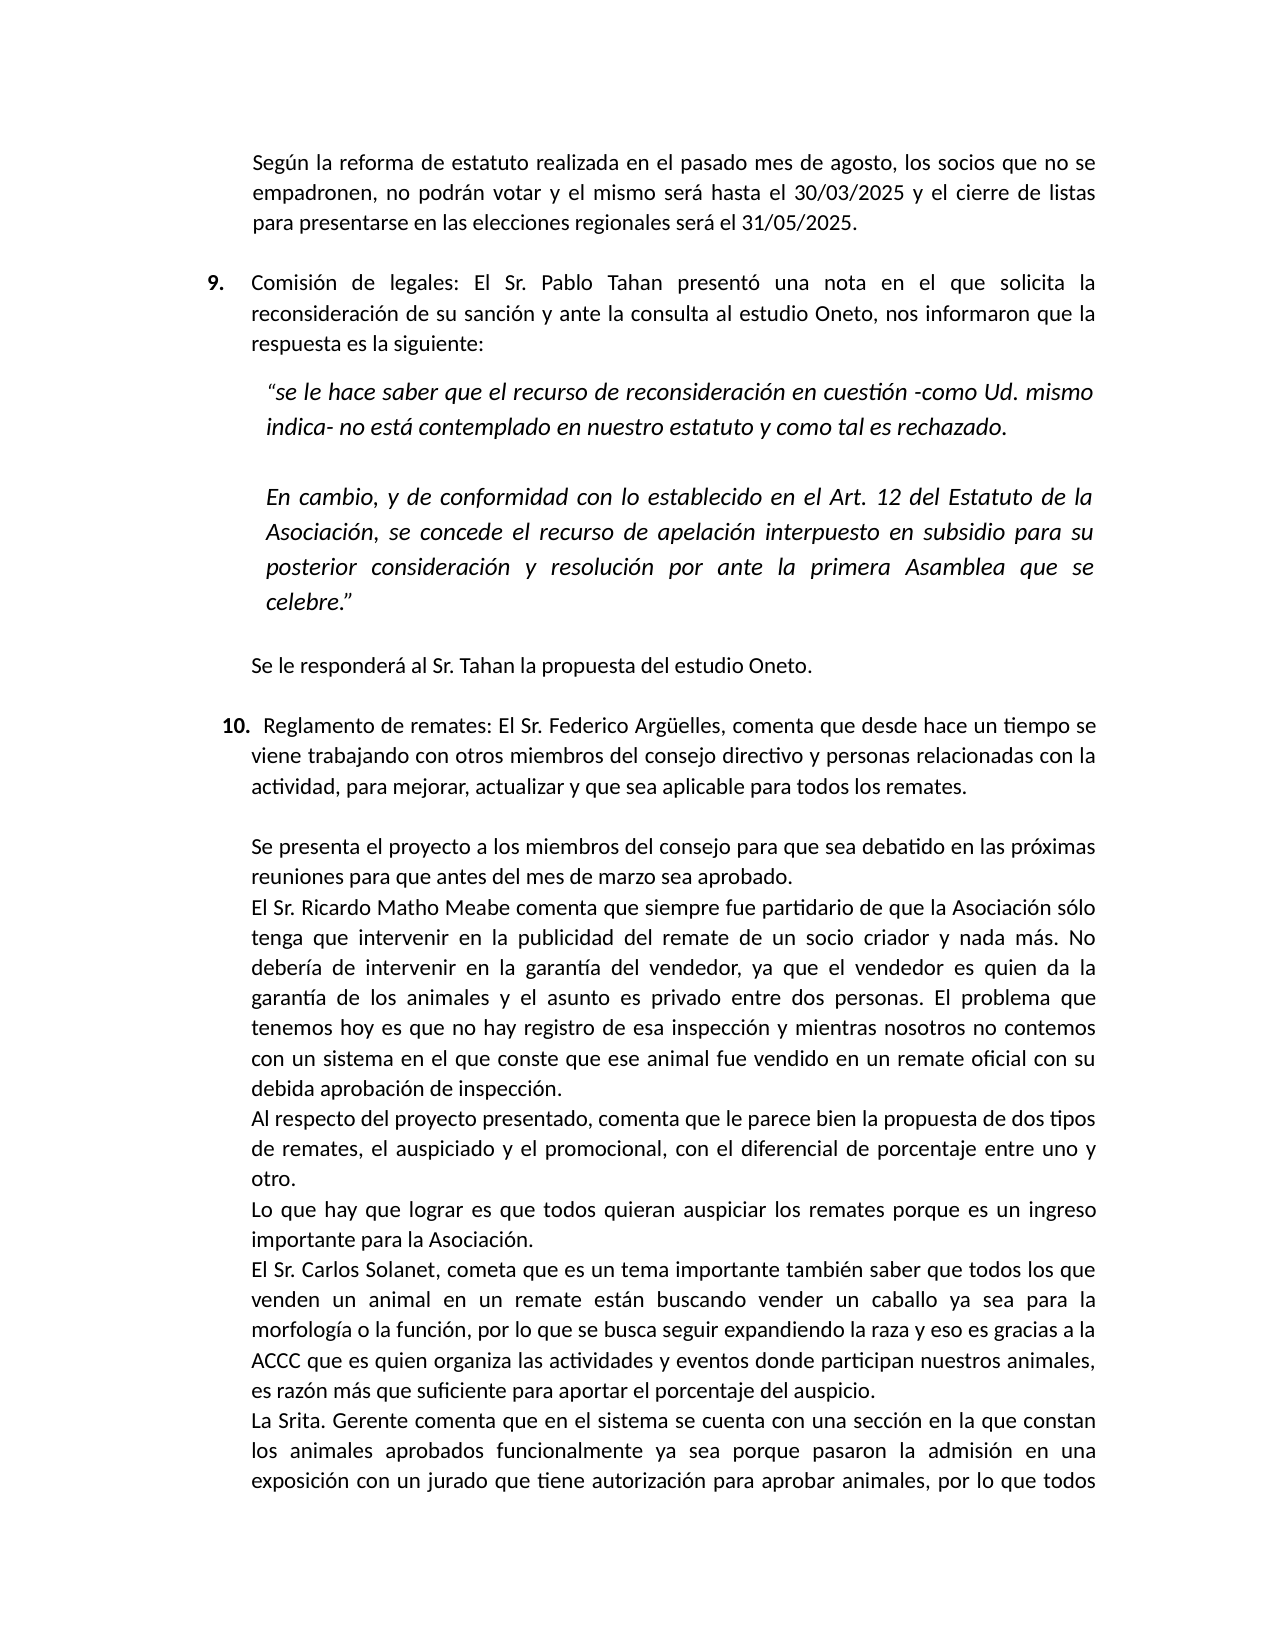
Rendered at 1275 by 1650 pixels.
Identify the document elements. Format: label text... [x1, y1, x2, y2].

list Al respecto del proyecto presentado, comenta que le parece bien la propuesta de dos tipos de remates, el auspiciado y el promocional, con el diferencial de porcentaje entre uno y otro. [251, 1104, 1098, 1192]
list Se presenta el proyecto a los miembros del consejo para que sea debatido en las próximas reuniones para que antes del mes de marzo sea aprobado. [251, 832, 1098, 890]
list Comisión de legales: El Sr. Pablo Tahan presentó una nota en el que solicita la reconsideración de su sanción y ante la consulta al estudio Oneto, nos informaron que la respuesta es la siguiente: [207, 268, 1098, 357]
text “se le hace saber que el recurso de reconsideración en cuestión -como Ud. mismo indica- no está contemplado en nuestro estatuto y como tal es rechazado. [266, 376, 1098, 441]
list Según la reforma de estatuto realizada en el pasado mes de agosto, los socios que no se empadronen, no podrán votar y el mismo será hasta el 30/03/2025 y el cierre de listas para presentarse en las elecciones regionales será el 31/05/2025. [252, 148, 1098, 236]
list El Sr. Carlos Solanet, cometa que es un tema importante también saber que todos los que venden un animal en un remate están buscando vender un caballo ya sea para la morfología o la función, por lo que se busca seguir expandiendo la raza y eso es gracias a la ACCC que es quien organiza las actividades y eventos donde participan nuestros animales, es razón más que suficiente para aportar el porcentaje del auspicio. [251, 1255, 1098, 1404]
list Reglamento de remates: El Sr. Federico Argüelles, comenta que desde hace un tiempo se viene trabajando con otros miembros del consejo directivo y personas relacionadas con la actividad, para mejorar, actualizar y que sea aplicable para todos los remates. [222, 711, 1098, 800]
text En cambio, y de conformidad con lo establecido en el Art. 12 del Estatuto de la Asociación, se concede el recurso de apelación interpuesto en subsidio para su posterior consideración y resolución por ante la primera Asamblea que se celebre.” [266, 481, 1098, 616]
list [251, 1406, 1098, 1494]
list Se le responderá al Sr. Tahan la propuesta del estudio Oneto. [251, 651, 1098, 679]
list El Sr. Ricardo Matho Meabe comenta que siempre fue partidario de que la Asociación sólo tenga que intervenir en la publicidad del remate de un socio criador y nada más. No debería de intervenir en la garantía del vendedor, ya que el vendedor es quien da la garantía de los animales y el asunto es privado entre dos personas. El problema que tenemos hoy es que no hay registro de esa inspección y mientras nosotros no contemos con un sistema en el que conste que ese animal fue vendido en un remate oficial con su debida aprobación de inspección. [251, 893, 1098, 1102]
list Lo que hay que lograr es que todos quieran auspiciar los remates porque es un ingreso importante para la Asociación. [251, 1195, 1098, 1253]
